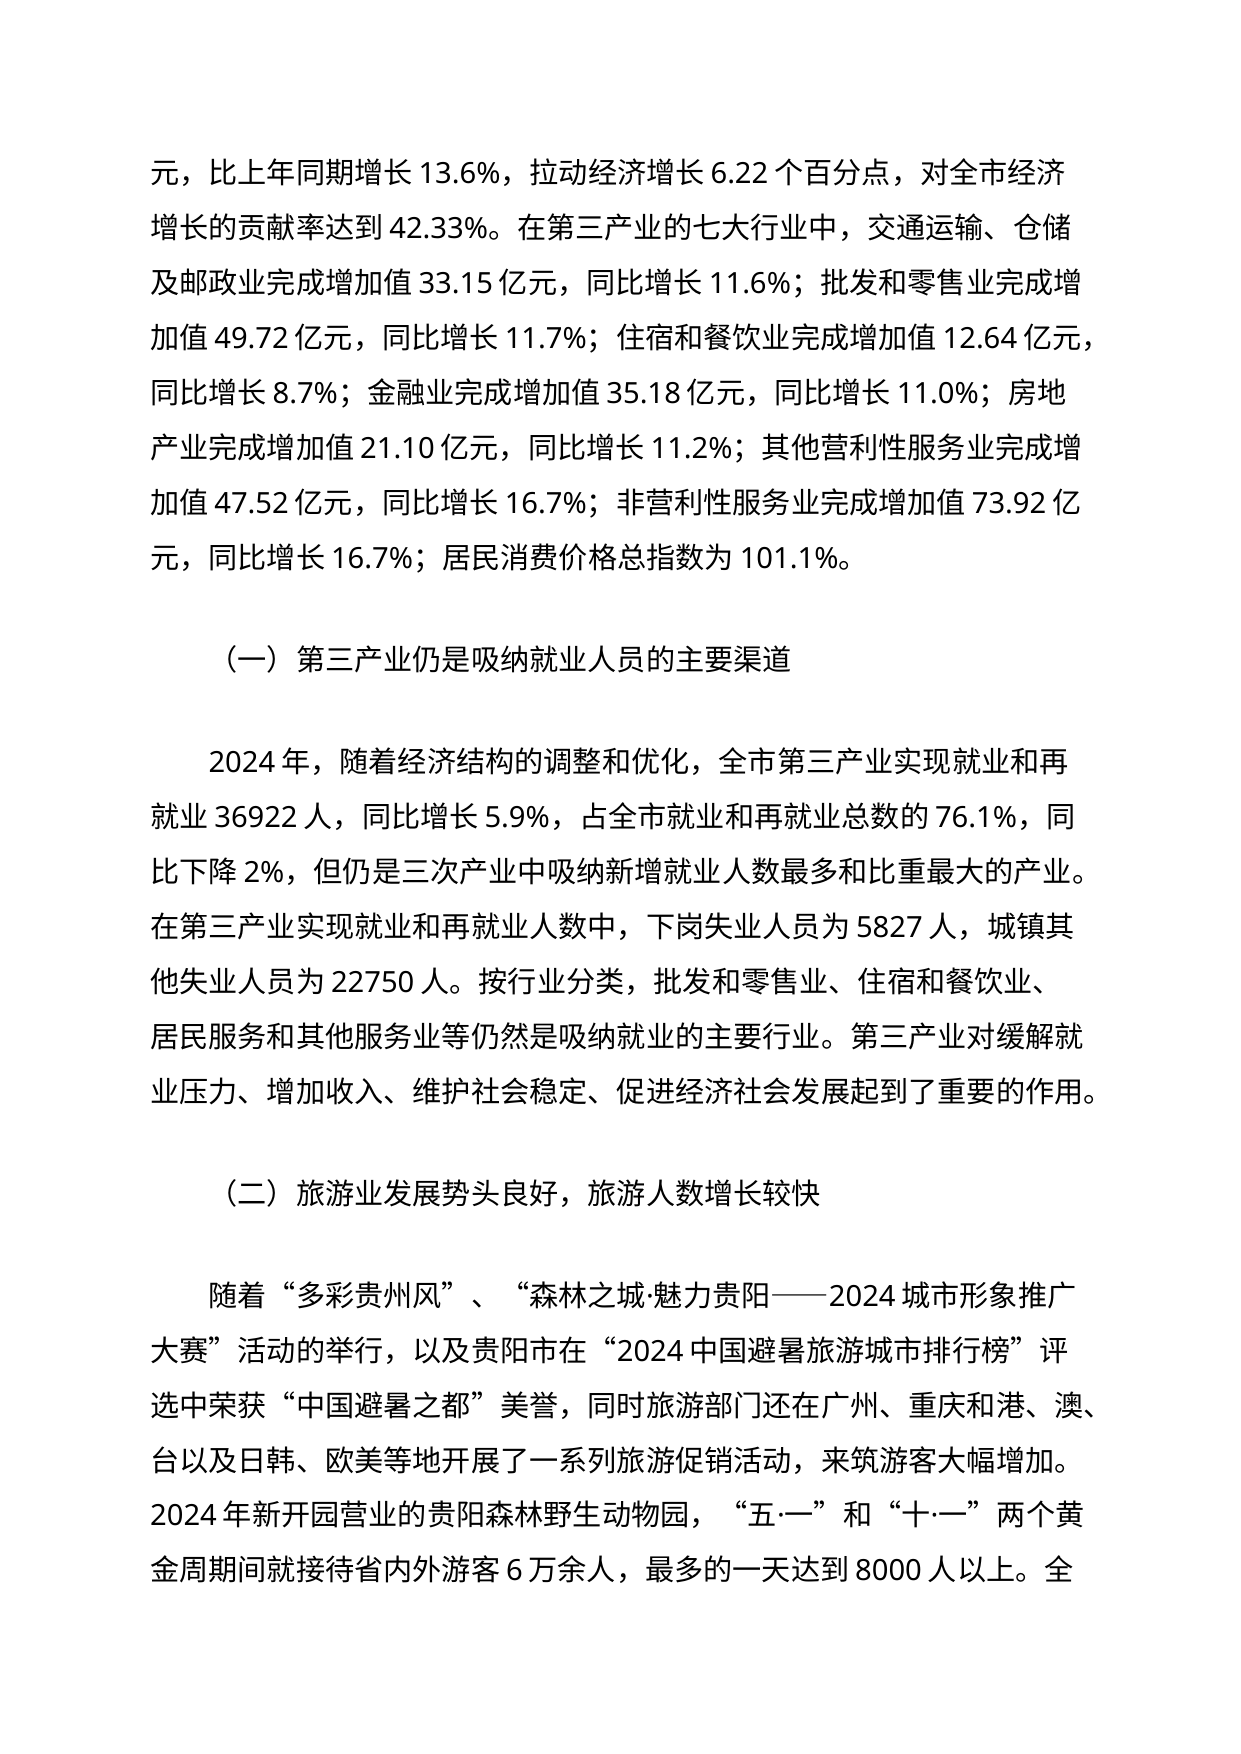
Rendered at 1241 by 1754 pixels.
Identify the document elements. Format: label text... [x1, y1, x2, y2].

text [150, 1272, 1090, 1589]
text （二）旅游业发展势头良好，旅游人数增长较快 [150, 1170, 1090, 1213]
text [150, 150, 1090, 577]
text 2024年，随着经济结构的调整和优化，全市第三产业实现就业和再就业36922人，同比增长5.9%，占全市就业和再就业总数的76.1%，同比下降2%，但仍是三次产业中吸纳新增就业人数最多和比重最大的产业。在第三产业实现就业和再就业人数中，下岗失业人员为5827人，城镇其他失业人员为22750人。按行业分类，批发和零售业、住宿和餐饮业、居民服务和其他服务业等仍然是吸纳就业的主要行业。第三产业对缓解就业压力、增加收入、维护社会稳定、促进经济社会发展起到了重要的作用。 [150, 739, 1090, 1111]
text （一）第三产业仍是吸纳就业人员的主要渠道 [150, 637, 1090, 679]
